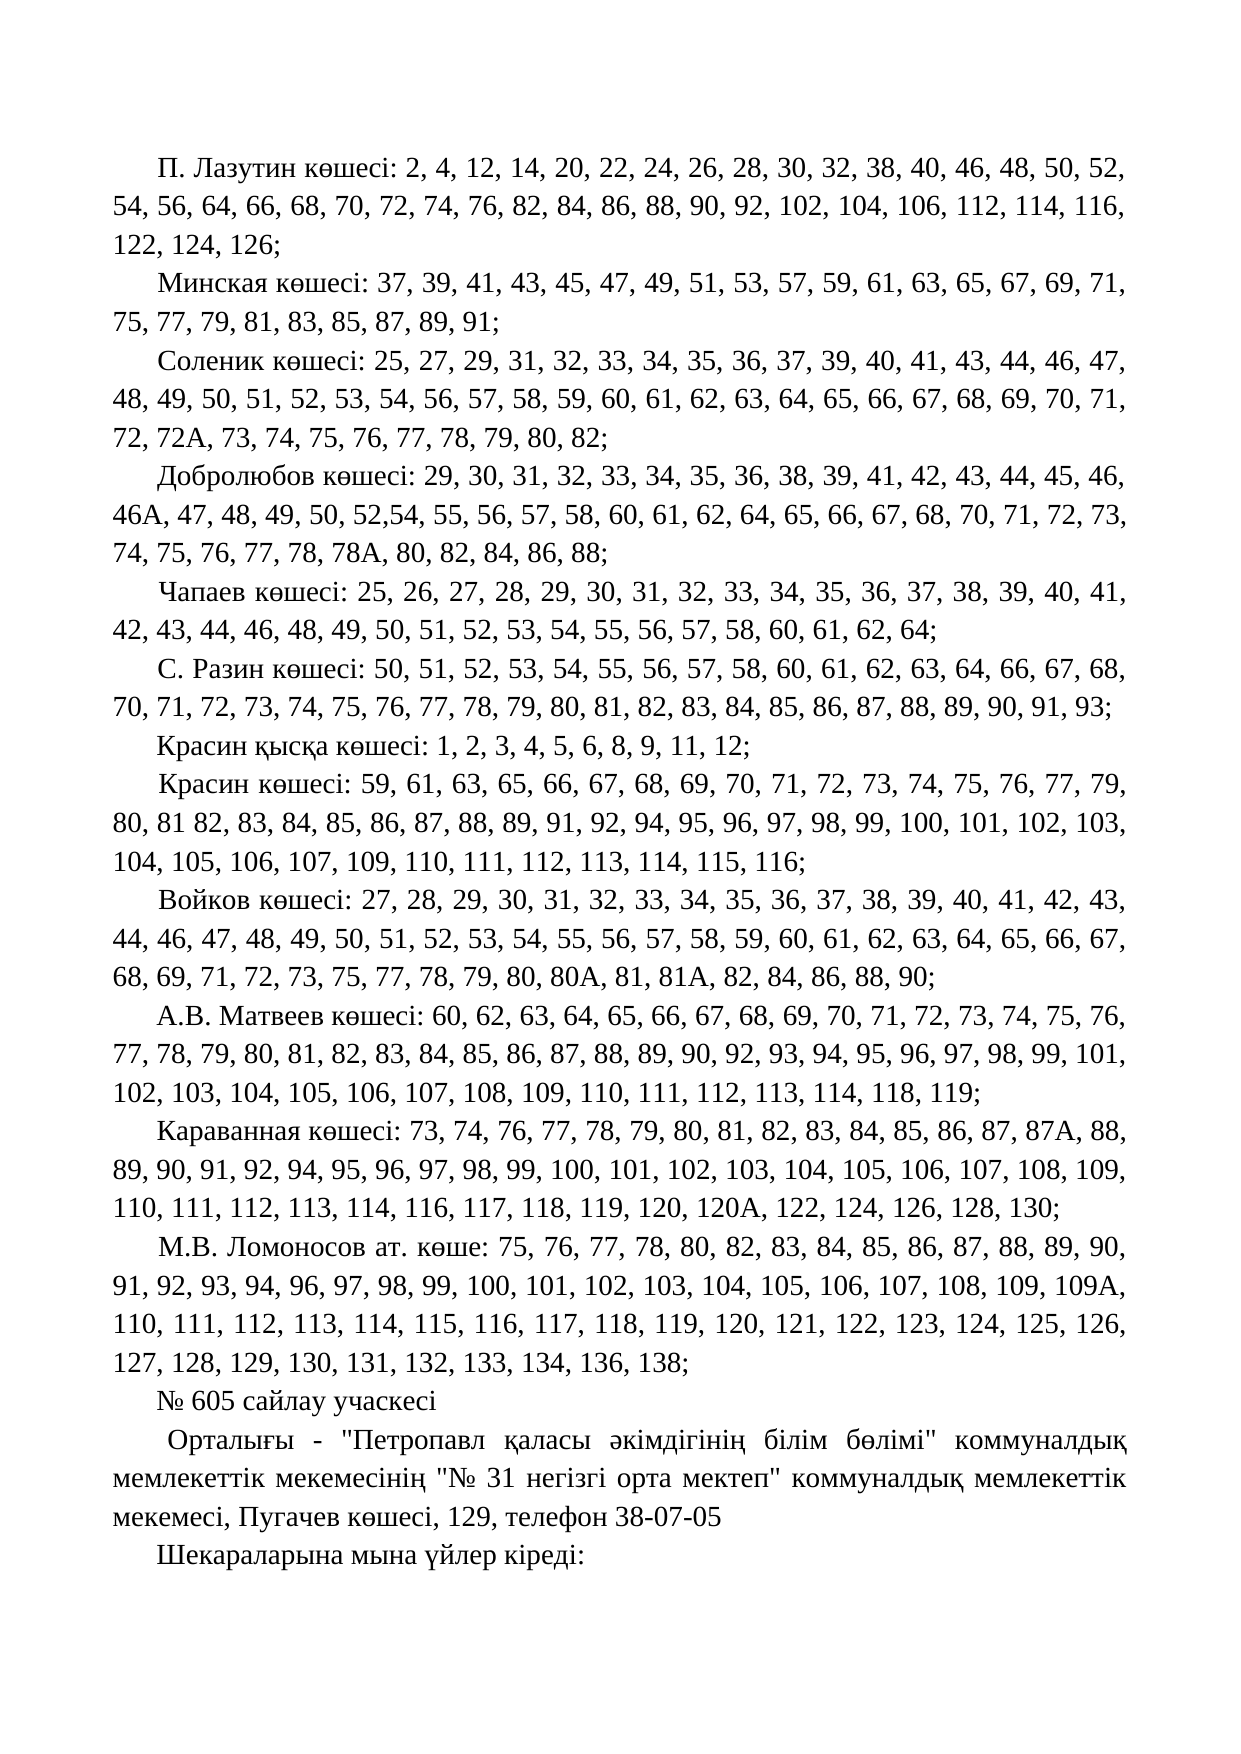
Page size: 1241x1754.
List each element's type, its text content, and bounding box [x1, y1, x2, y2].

text П. Лазутин көшесі: 2, 4, 12, 14, 20, 22, 24, 26, 28, 30, 32, 38, 40, 46, 48, 50, 52, 54, 56, 64, 66, 68, 70, 72, 74, 76, 82, 84, 86, 88, 90, 92, 102, 104, 106, 112, 114, 116, 122, 124, 126; [112, 150, 1128, 261]
text А.В. Матвеев көшесі: 60, 62, 63, 64, 65, 66, 67, 68, 69, 70, 71, 72, 73, 74, 75, 76, 77, 78, 79, 80, 81, 82, 83, 84, 85, 86, 87, 88, 89, 90, 92, 93, 94, 95, 96, 97, 98, 99, 101, 102, 103, 104, 105, 106, 107, 108, 109, 110, 111, 112, 113, 114, 118, 119; [112, 998, 1128, 1108]
text Соленик көшесі: 25, 27, 29, 31, 32, 33, 34, 35, 36, 37, 39, 40, 41, 43, 44, 46, 47, 48, 49, 50, 51, 52, 53, 54, 56, 57, 58, 59, 60, 61, 62, 63, 64, 65, 66, 67, 68, 69, 70, 71, 72, 72А, 73, 74, 75, 76, 77, 78, 79, 80, 82; [112, 343, 1128, 453]
text М.В. Ломоносов ат. көше: 75, 76, 77, 78, 80, 82, 83, 84, 85, 86, 87, 88, 89, 90, 91, 92, 93, 94, 96, 97, 98, 99, 100, 101, 102, 103, 104, 105, 106, 107, 108, 109, 109А, 110, 111, 112, 113, 114, 115, 116, 117, 118, 119, 120, 121, 122, 123, 124, 125, 126, 127, 128, 129, 130, 131, 132, 133, 134, 136, 138; [112, 1229, 1128, 1378]
text Орталығы - "Петропавл қаласы әкімдігінің білім бөлімі" коммуналдық мемлекеттік мекемесінің "№ 31 негізгі орта мектеп" коммуналдық мемлекеттік мекемесі, Пугачев көшесі, 129, телефон 38-07-05 [112, 1422, 1128, 1532]
text Войков көшесі: 27, 28, 29, 30, 31, 32, 33, 34, 35, 36, 37, 38, 39, 40, 41, 42, 43, 44, 46, 47, 48, 49, 50, 51, 52, 53, 54, 55, 56, 57, 58, 59, 60, 61, 62, 63, 64, 65, 66, 67, 68, 69, 71, 72, 73, 75, 77, 78, 79, 80, 80А, 81, 81А, 82, 84, 86, 88, 90; [112, 882, 1128, 993]
text Красин көшесі: 59, 61, 63, 65, 66, 67, 68, 69, 70, 71, 72, 73, 74, 75, 76, 77, 79, 80, 81 82, 83, 84, 85, 86, 87, 88, 89, 91, 92, 94, 95, 96, 97, 98, 99, 100, 101, 102, 103, 104, 105, 106, 107, 109, 110, 111, 112, 113, 114, 115, 116; [112, 767, 1128, 877]
text Минская көшесі: 37, 39, 41, 43, 45, 47, 49, 51, 53, 57, 59, 61, 63, 65, 67, 69, 71, 75, 77, 79, 81, 83, 85, 87, 89, 91; [112, 266, 1128, 338]
text Караванная көшесі: 73, 74, 76, 77, 78, 79, 80, 81, 82, 83, 84, 85, 86, 87, 87А, 88, 89, 90, 91, 92, 94, 95, 96, 97, 98, 99, 100, 101, 102, 103, 104, 105, 106, 107, 108, 109, 110, 111, 112, 113, 114, 116, 117, 118, 119, 120, 120А, 122, 124, 126, 128, 130; [112, 1113, 1128, 1224]
text Шекараларына мына үйлер кіреді: [112, 1537, 1128, 1571]
text С. Разин көшесі: 50, 51, 52, 53, 54, 55, 56, 57, 58, 60, 61, 62, 63, 64, 66, 67, 68, 70, 71, 72, 73, 74, 75, 76, 77, 78, 79, 80, 81, 82, 83, 84, 85, 86, 87, 88, 89, 90, 91, 93; [112, 651, 1128, 723]
text № 605 сайлау учаскесі [112, 1383, 1128, 1417]
text Добролюбов көшесі: 29, 30, 31, 32, 33, 34, 35, 36, 38, 39, 41, 42, 43, 44, 45, 46, 46А, 47, 48, 49, 50, 52,54, 55, 56, 57, 58, 60, 61, 62, 64, 65, 66, 67, 68, 70, 71, 72, 73, 74, 75, 76, 77, 78, 78А, 80, 82, 84, 86, 88; [112, 458, 1128, 569]
text Красин қысқа көшесі: 1, 2, 3, 4, 5, 6, 8, 9, 11, 12; [112, 728, 1128, 762]
text Чапаев көшесі: 25, 26, 27, 28, 29, 30, 31, 32, 33, 34, 35, 36, 37, 38, 39, 40, 41, 42, 43, 44, 46, 48, 49, 50, 51, 52, 53, 54, 55, 56, 57, 58, 60, 61, 62, 64; [112, 574, 1128, 646]
